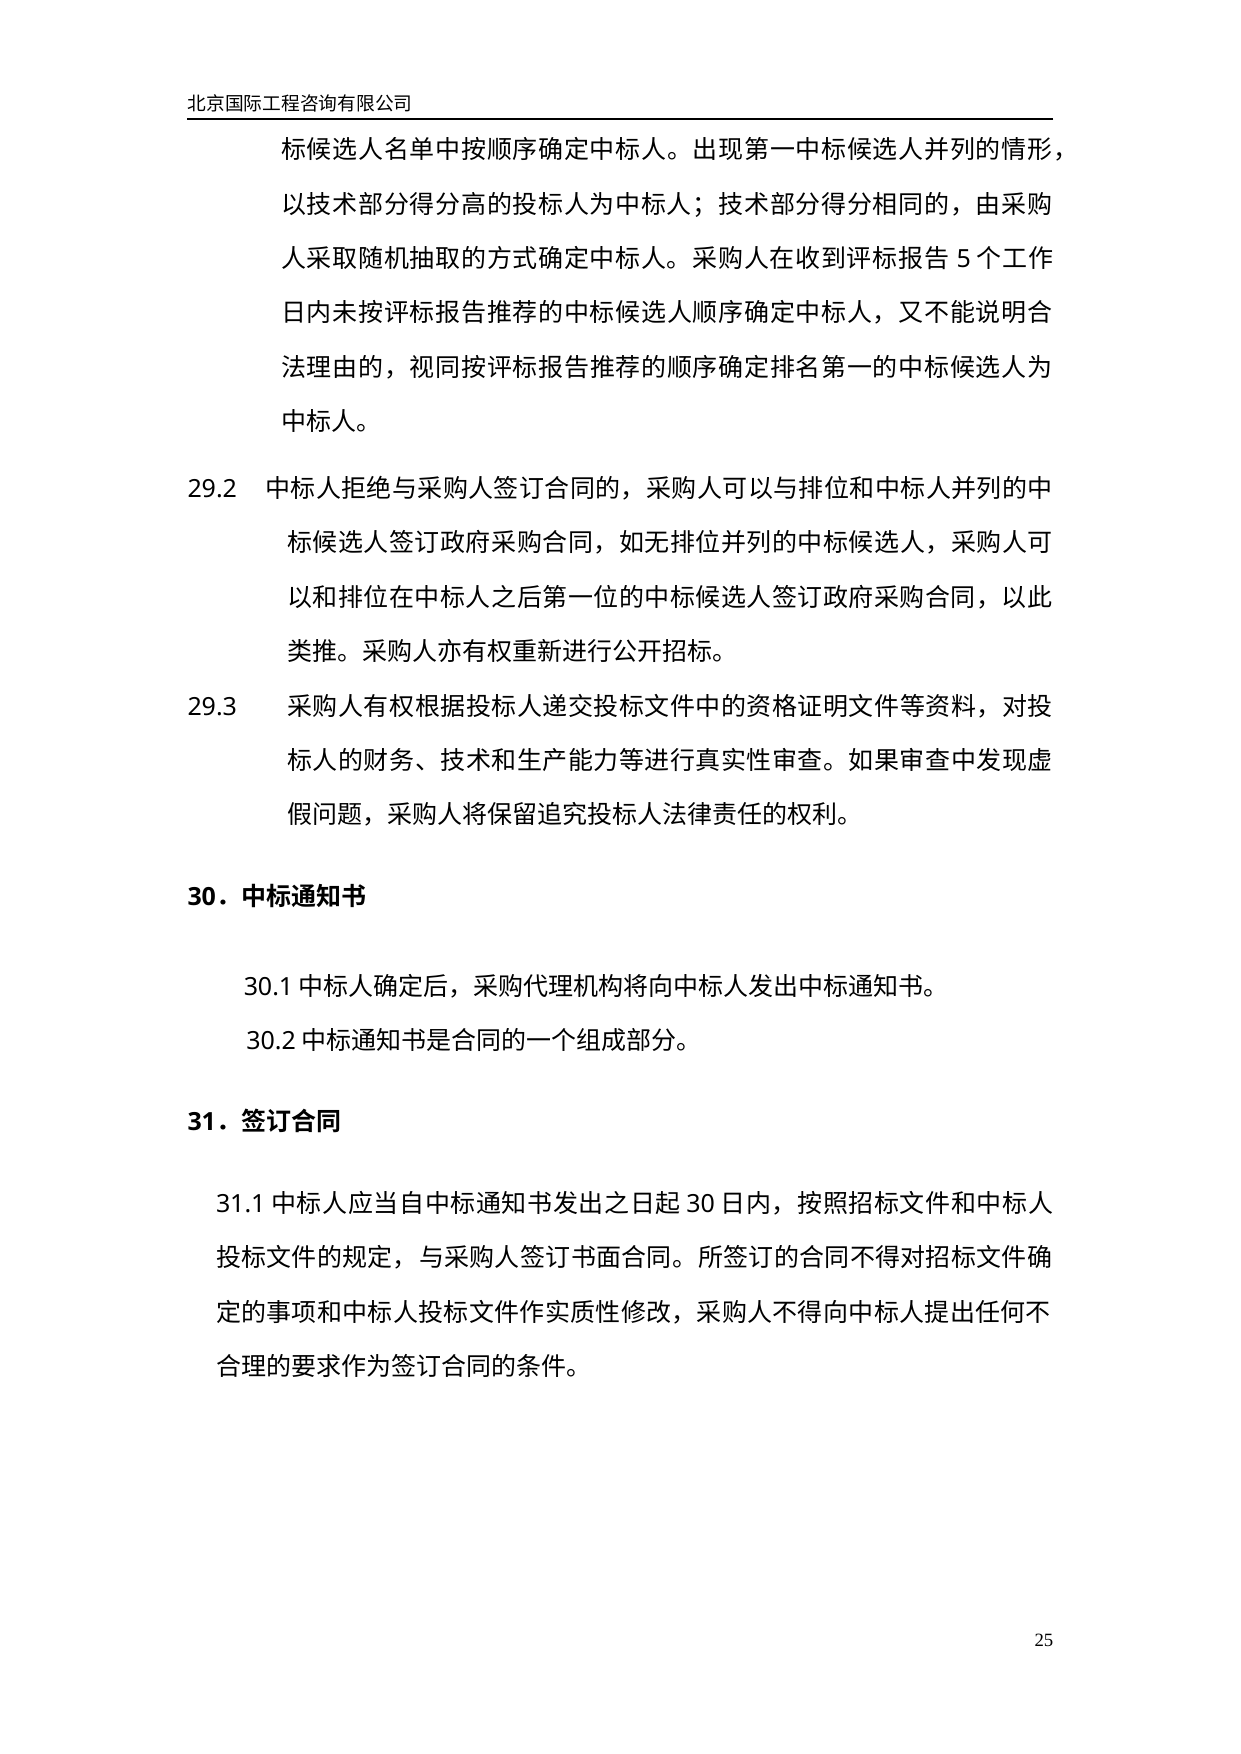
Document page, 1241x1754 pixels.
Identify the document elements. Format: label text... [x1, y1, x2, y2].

subtitle 30．中标通知书 [187, 876, 1053, 912]
subtitle 31．签订合同 [187, 1102, 1053, 1138]
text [187, 130, 1053, 438]
text 30.2中标通知书是合同的一个组成部分。 [246, 1020, 1053, 1057]
text 29.2 中标人拒绝与采购人签订合同的，采购人可以与排位和中标人并列的中标候选人签订政府采购合同，如无排位并列的中标候选人，采购人可以和排位在中标人之后第一位的中标候选人签订政府采购合同，以此类推。采购人亦有权重新进行公开招标。 [187, 468, 1053, 668]
text 29.3 采购人有权根据投标人递交投标文件中的资格证明文件等资料，对投标人的财务、技术和生产能力等进行真实性审查。如果审查中发现虚假问题，采购人将保留追究投标人法律责任的权利。 [187, 686, 1053, 831]
text 31.1中标人应当自中标通知书发出之日起30日内，按照招标文件和中标人投标文件的规定，与采购人签订书面合同。所签订的合同不得对招标文件确定的事项和中标人投标文件作实质性修改，采购人不得向中标人提出任何不合理的要求作为签订合同的条件。 [216, 1183, 1053, 1383]
text 30.1中标人确定后，采购代理机构将向中标人发出中标通知书。 [243, 966, 1053, 1002]
